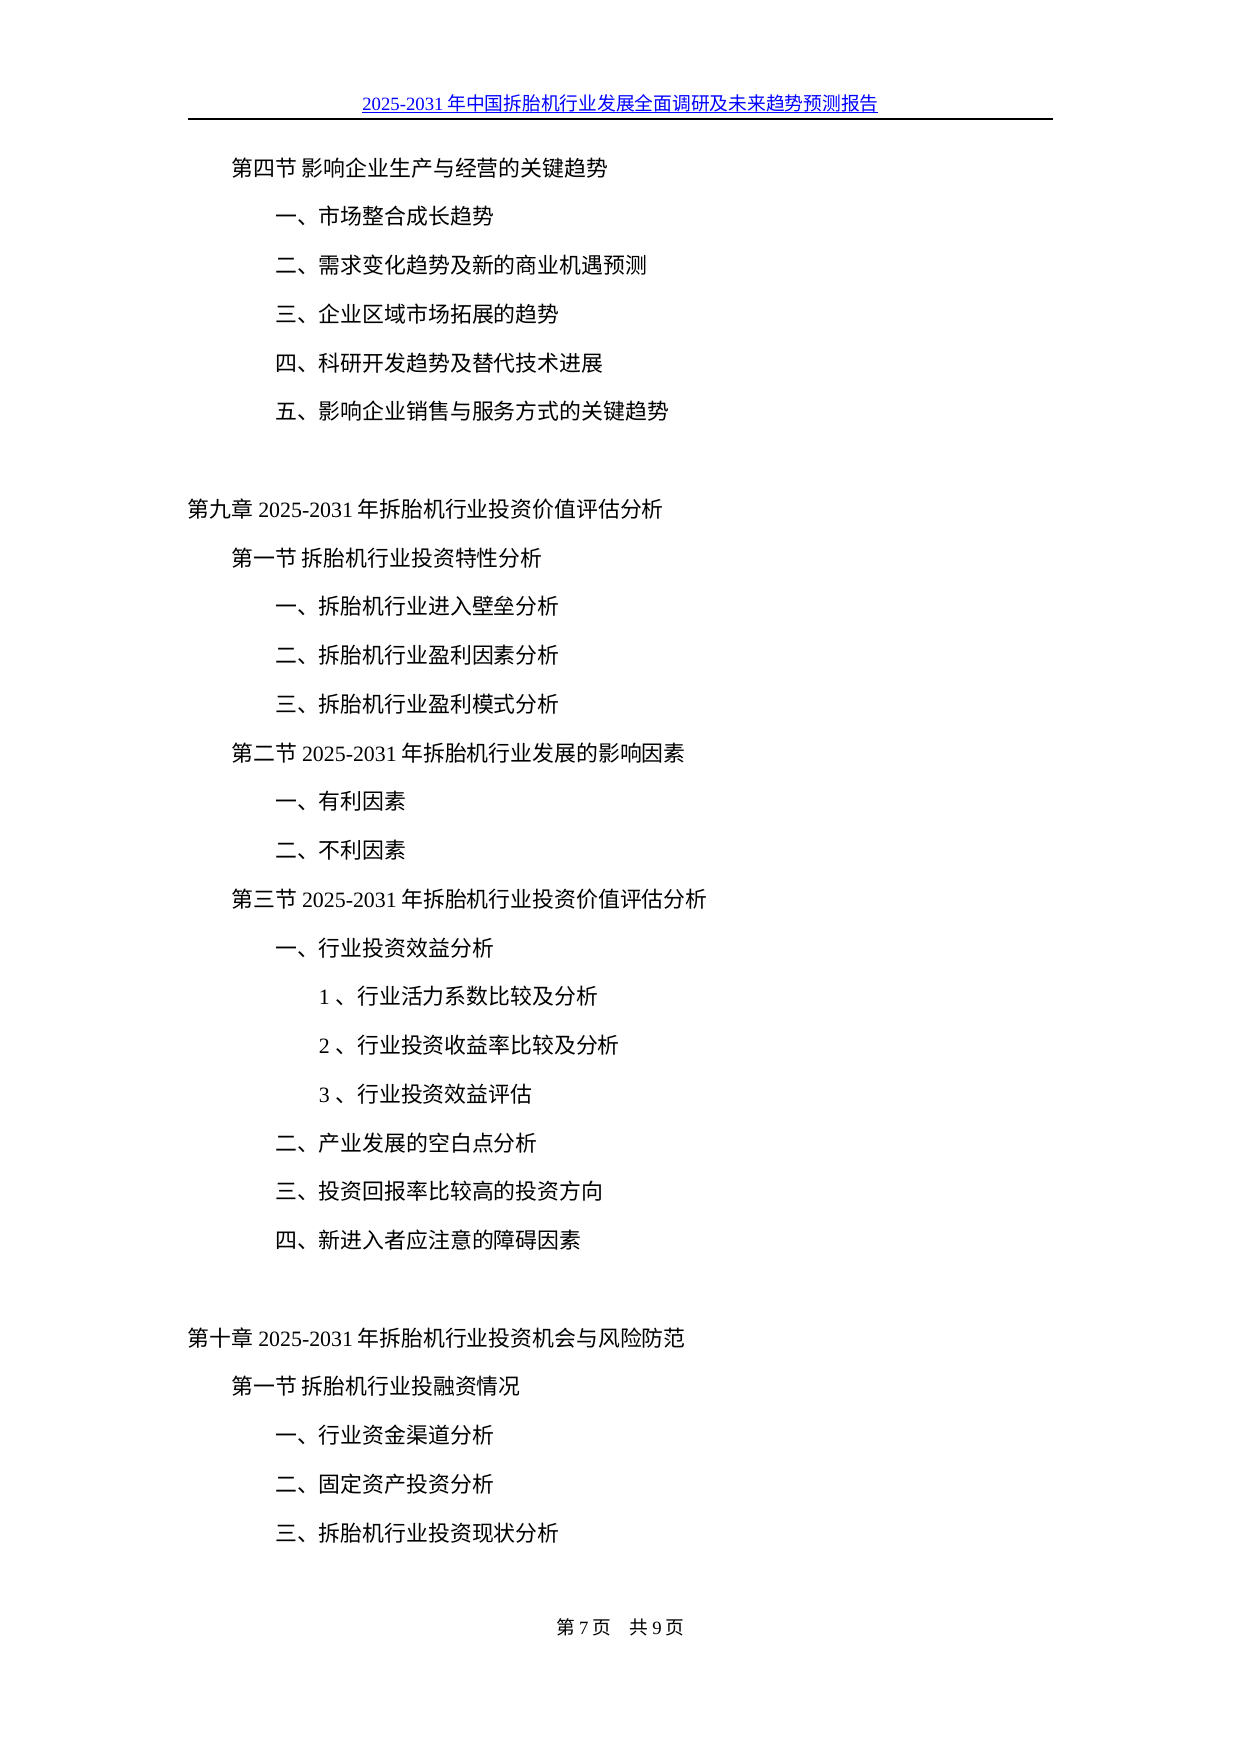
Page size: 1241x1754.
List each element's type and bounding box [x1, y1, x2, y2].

text [187, 150, 1053, 1548]
